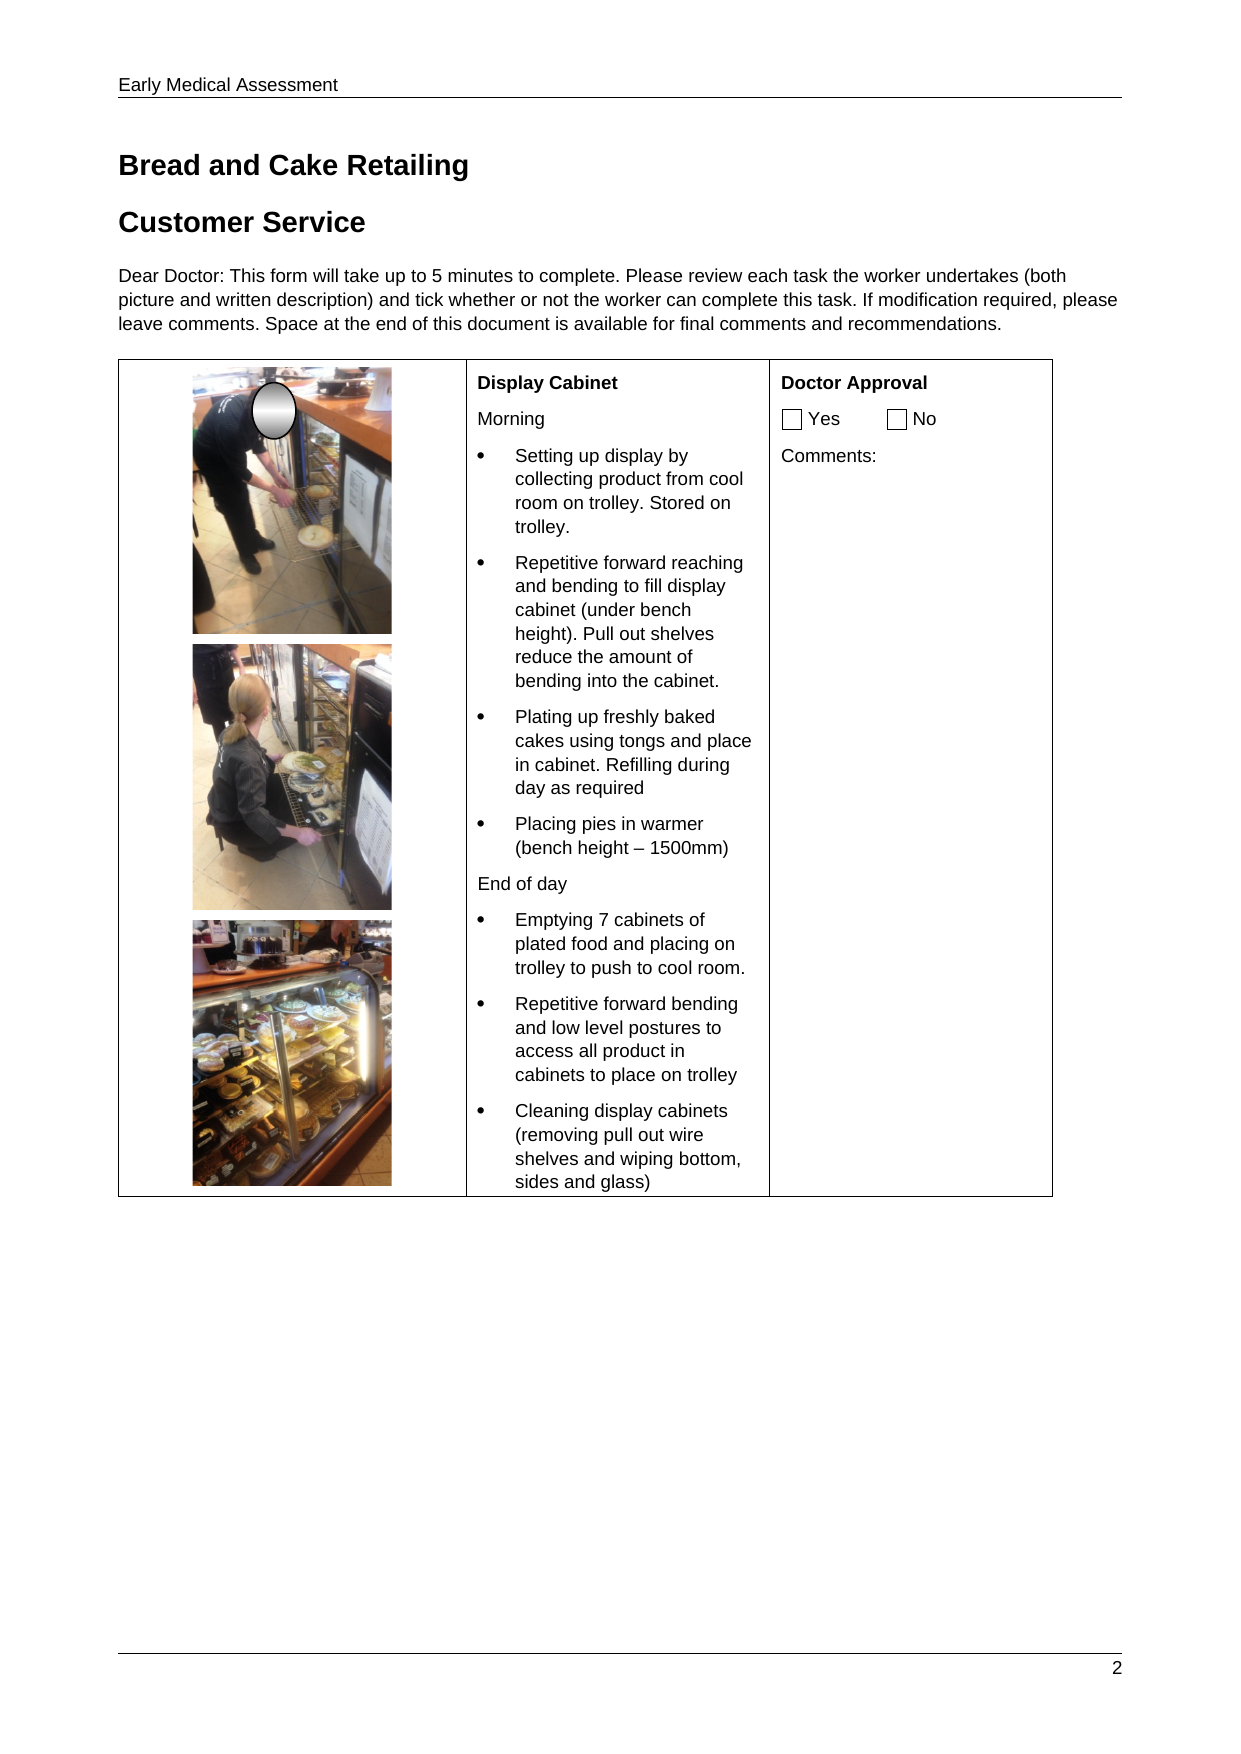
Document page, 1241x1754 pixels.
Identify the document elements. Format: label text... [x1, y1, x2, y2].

text Dear Doctor: This form will take up to 5 minutes to complete. Please review each task the worker undertakes (both picture and written description) and tick whether or not the worker can complete this task. If modification required, please leave comments. Space at the end of this document is available for final comments and recommendations. [118, 265, 1122, 334]
table_header [119, 360, 466, 1196]
title Customer Service [118, 205, 1122, 239]
title Bread and Cake Retailing [118, 148, 1122, 181]
picture [192, 367, 392, 634]
picture [192, 644, 392, 910]
table_header Display Cabinet Morning Setting up display by collecting product from cool room on trolley. Stored on trolley. Repetitive forward reaching and bending to fill display cabinet (under bench height). Pull out shelves reduce the amount of bending into the cabinet. Plating up freshly baked cakes using tongs and place in cabinet. Refilling during day as required Placing pies in warmer (bench height – 1500mm) End of day Emptying 7 cabinets of plated food and placing on trolley to push to cool room. Repetitive forward bending and low level postures to access all product in cabinets to place on trolley Cleaning display cabinets (removing pull out wire shelves and wiping bottom, sides and glass) [467, 360, 769, 1196]
table_header Doctor Approval Yes No Comments: [770, 360, 1052, 1196]
picture [192, 920, 392, 1186]
